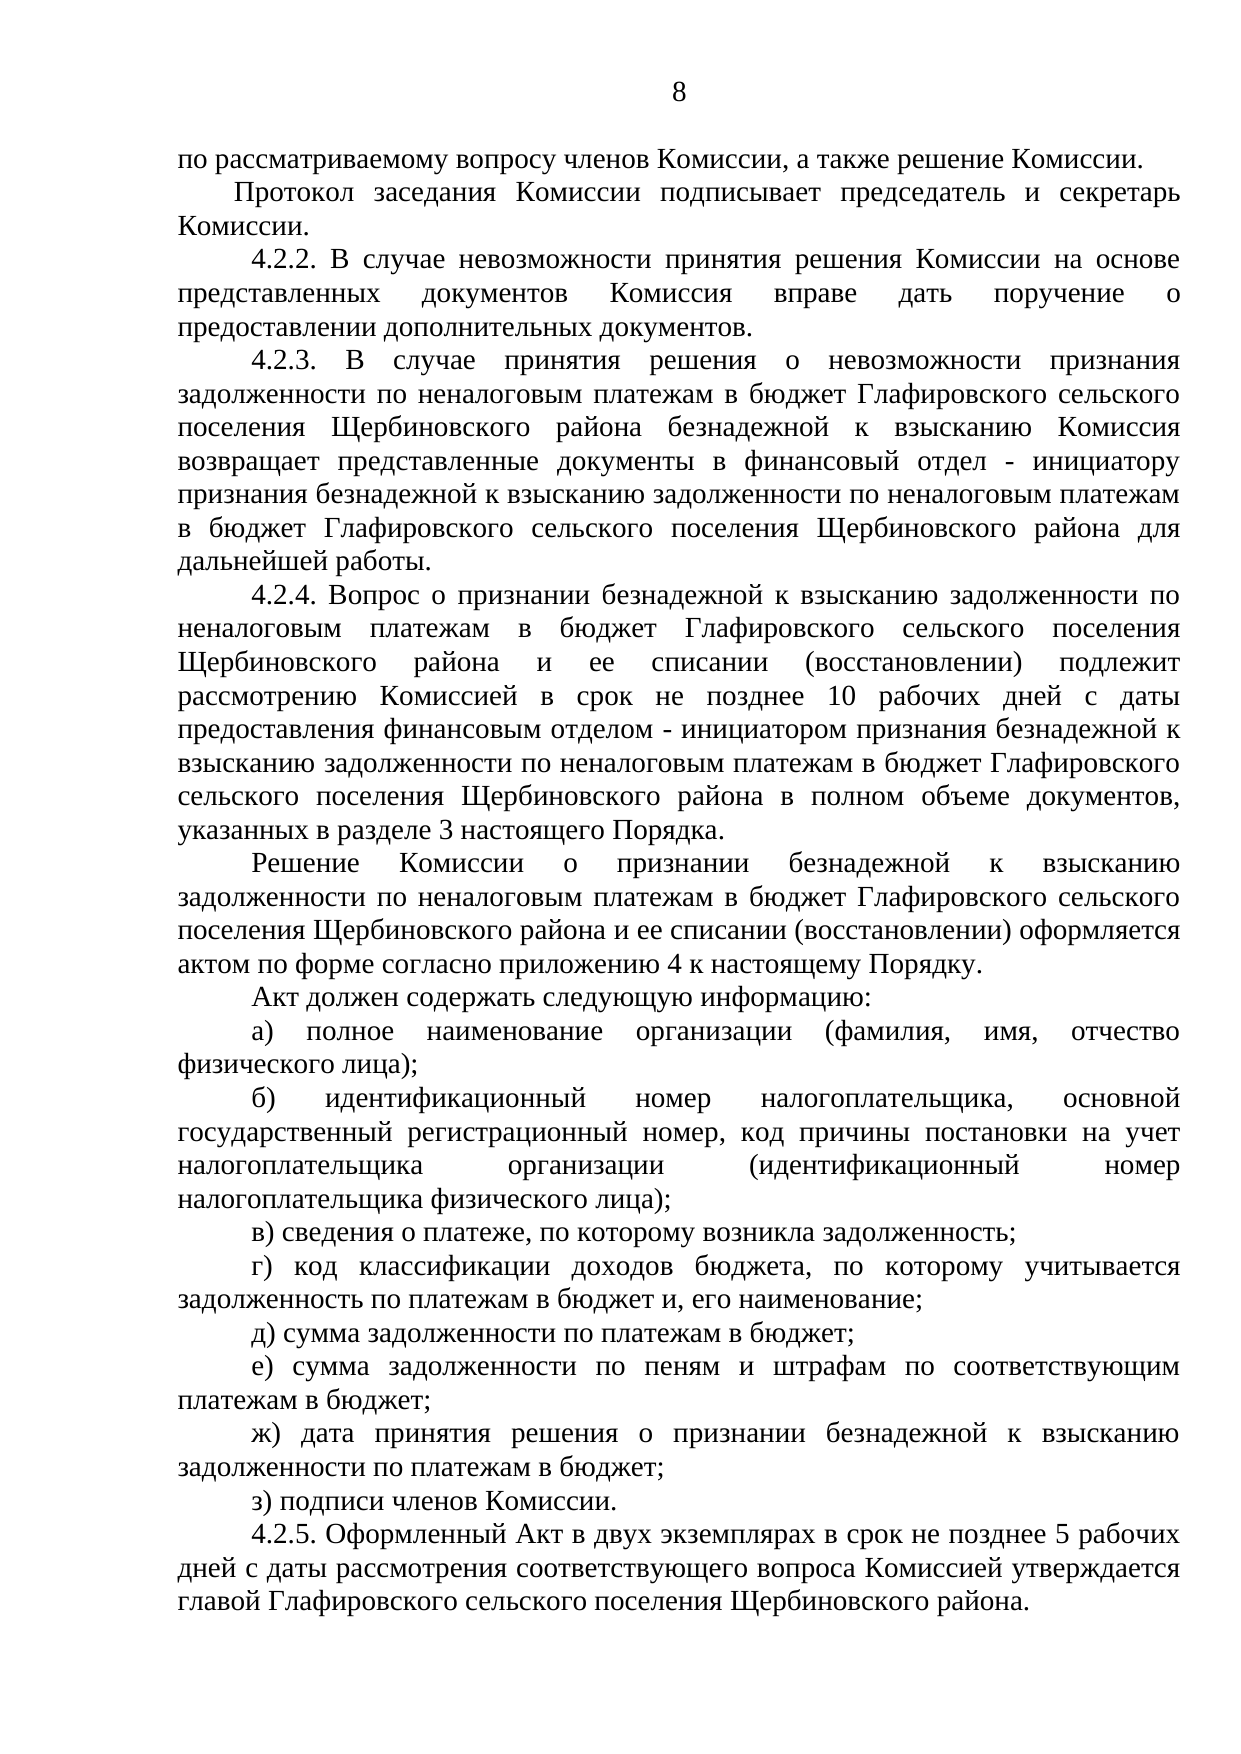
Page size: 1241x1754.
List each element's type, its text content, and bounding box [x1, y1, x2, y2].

text а) полное наименование организации (фамилия, имя, отчество физического лица); [177, 1013, 1181, 1080]
text б) идентификационный номер налогоплательщика, основной государственный регистрационный номер, код причины постановки на учет налогоплательщика организации (идентификационный номер налогоплательщика физического лица); [177, 1080, 1181, 1214]
text 4.2.4. Вопрос о признании безнадежной к взысканию задолженности по неналоговым платежам в бюджет Глафировского сельского поселения Щербиновского района и ее списании (восстановлении) подлежит рассмотрению Комиссией в срок не позднее 10 рабочих дней с даты предоставления финансовым отделом - инициатором признания безнадежной к взысканию задолженности по неналоговым платежам в бюджет Глафировского сельского поселения Щербиновского района в полном объеме документов, указанных в разделе 3 настоящего Порядка. [177, 577, 1181, 845]
text Акт должен содержать следующую информацию: [177, 979, 1181, 1013]
text г) код классификации доходов бюджета, по которому учитывается задолженность по платежам в бюджет и, его наименование; [177, 1248, 1181, 1315]
text 4.2.2. В случае невозможности принятия решения Комиссии на основе представленных документов Комиссия вправе дать поручение о предоставлении дополнительных документов. [177, 242, 1181, 342]
text д) сумма задолженности по платежам в бюджет; [177, 1315, 1181, 1348]
text е) сумма задолженности по пеням и штрафам по соответствующим платежам в бюджет; [177, 1348, 1181, 1416]
text ж) дата принятия решения о признании безнадежной к взысканию задолженности по платежам в бюджет; [177, 1416, 1181, 1483]
text Решение Комиссии о признании безнадежной к взысканию задолженности по неналоговым платежам в бюджет Глафировского сельского поселения Щербиновского района и ее списании (восстановлении) оформляется актом по форме согласно приложению 4 к настоящему Порядку. [177, 845, 1181, 979]
text з) подписи членов Комиссии. [177, 1483, 1181, 1516]
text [177, 141, 1181, 174]
text Протокол заседания Комиссии подписывает председатель и секретарь Комиссии. [177, 174, 1181, 242]
text в) сведения о платеже, по которому возникла задолженность; [177, 1214, 1181, 1248]
text 4.2.5. Оформленный Акт в двух экземплярах в срок не позднее 5 рабочих дней с даты рассмотрения соответствующего вопроса Комиссией утверждается главой Глафировского сельского поселения Щербиновского района. [177, 1516, 1181, 1617]
text 4.2.3. В случае принятия решения о невозможности признания задолженности по неналоговым платежам в бюджет Глафировского сельского поселения Щербиновского района безнадежной к взысканию Комиссия возвращает представленные документы в финансовый отдел - инициатору признания безнадежной к взысканию задолженности по неналоговым платежам в бюджет Глафировского сельского поселения Щербиновского района для дальнейшей работы. [177, 342, 1181, 577]
